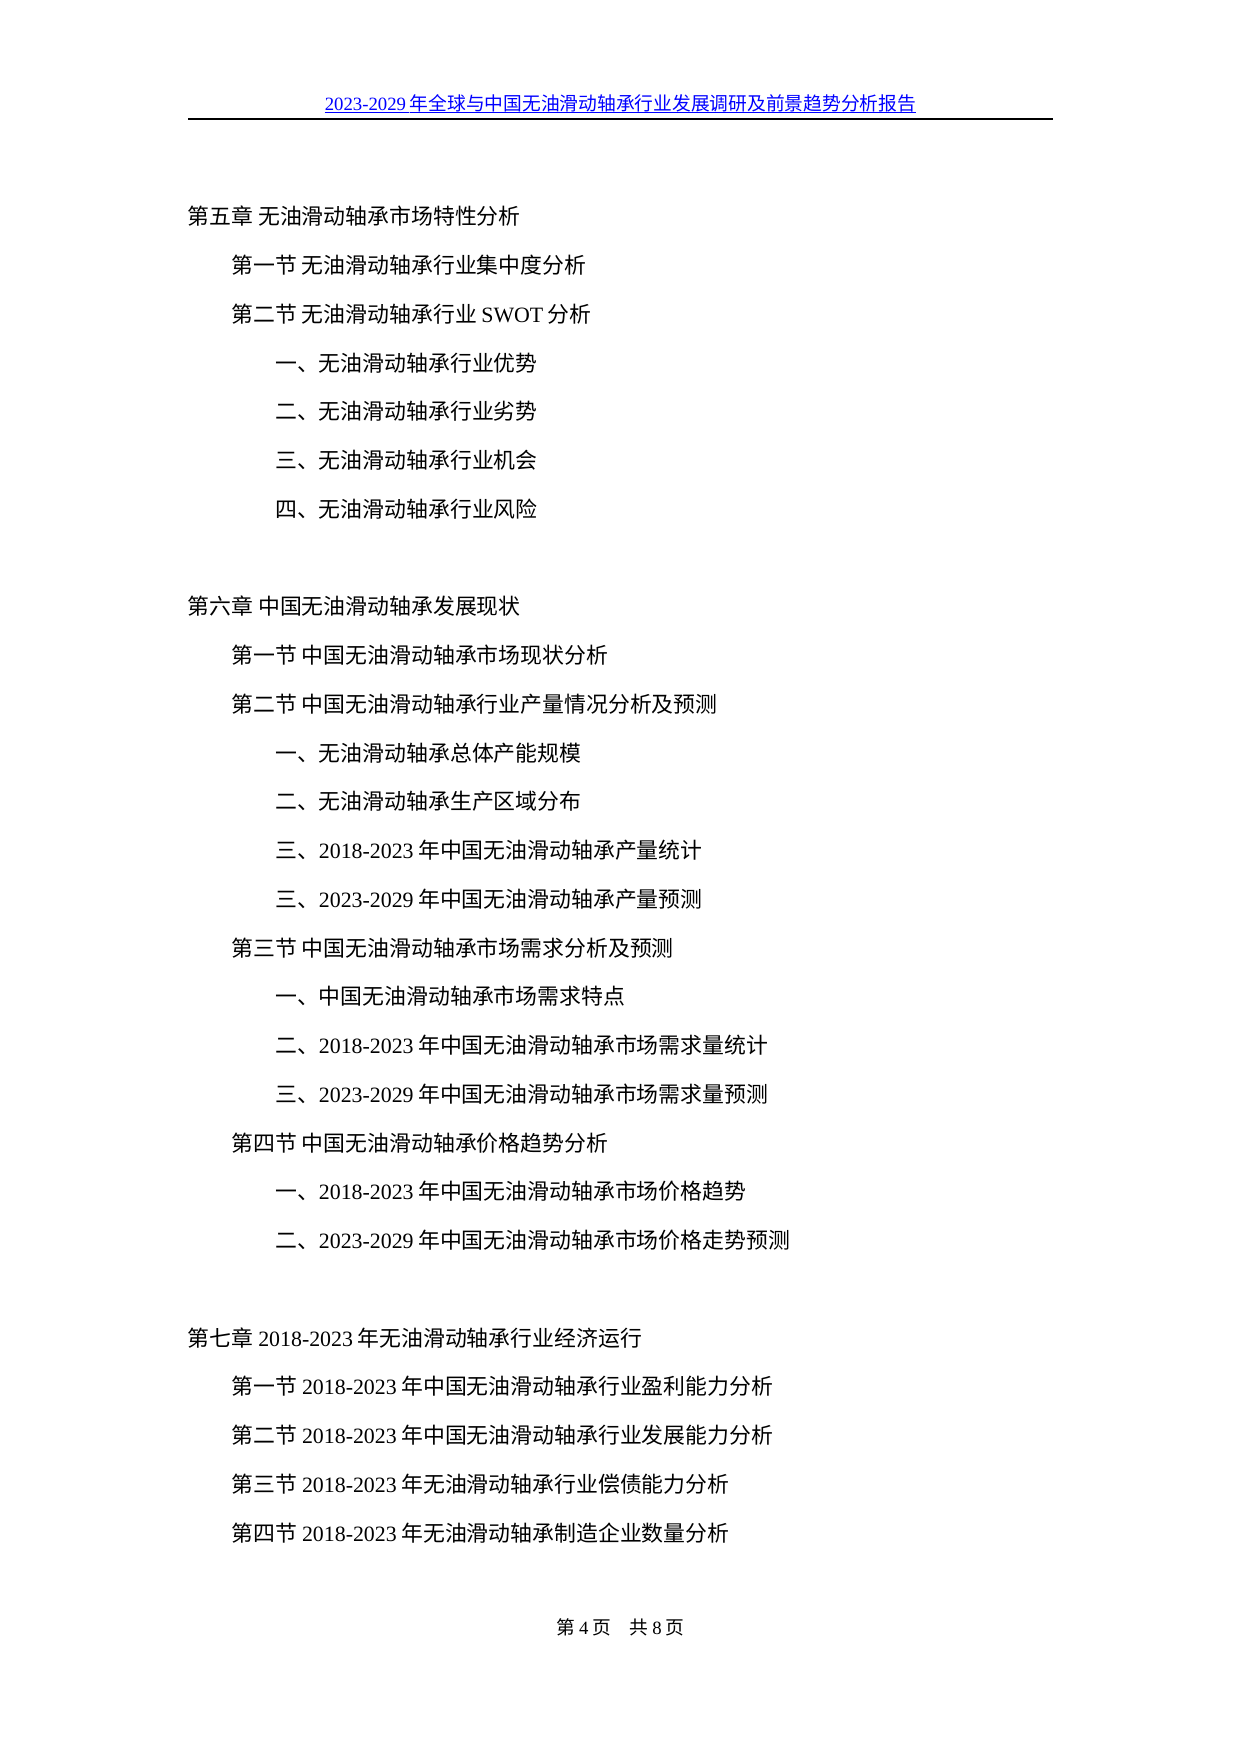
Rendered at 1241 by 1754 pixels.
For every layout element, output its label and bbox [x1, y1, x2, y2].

text [187, 150, 1053, 1548]
